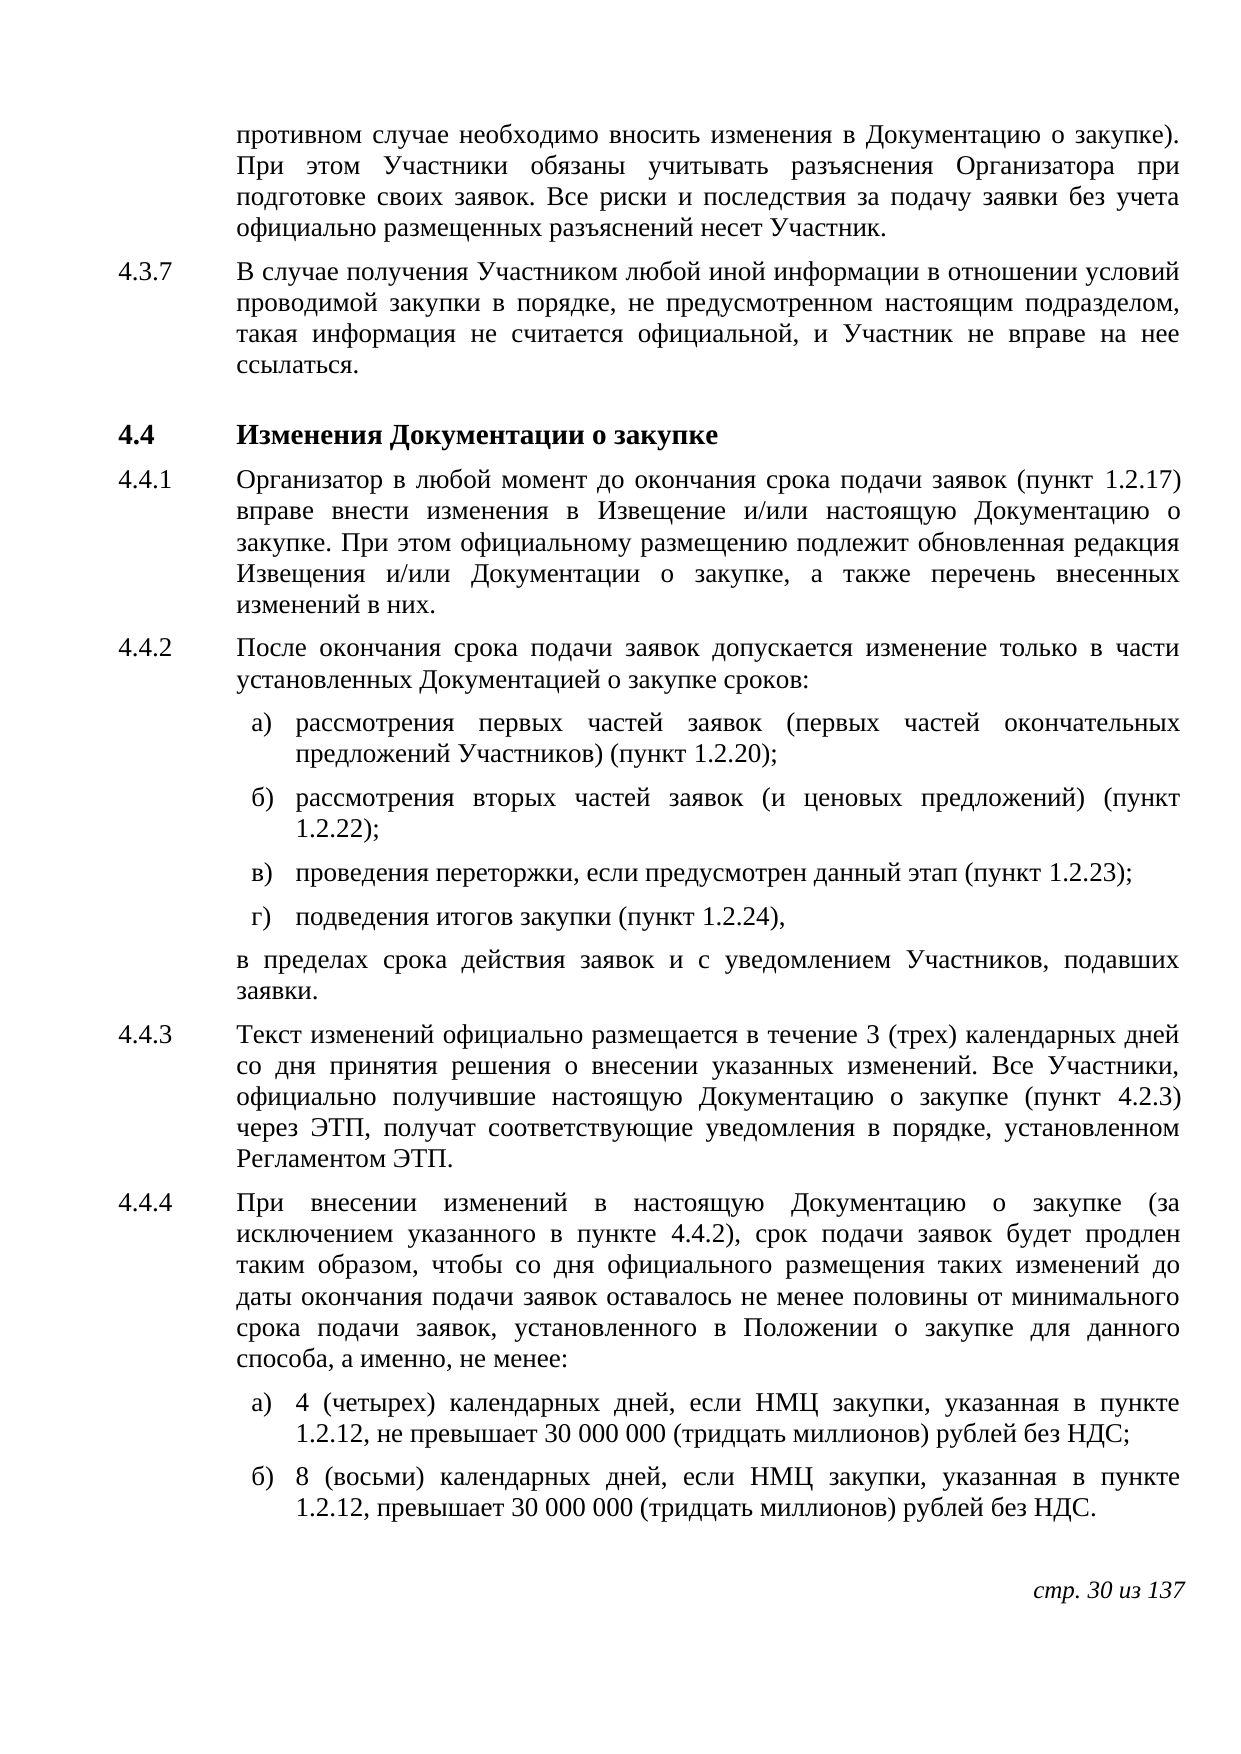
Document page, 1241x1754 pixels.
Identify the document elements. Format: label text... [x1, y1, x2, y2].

subtitle Изменения Документации о закупке [118, 417, 1181, 451]
list 8 (восьми) календарных дней, если НМЦ закупки, указанная в пункте 1.2.12, превышает 30 000 000 (тридцать миллионов) рублей без НДС. [251, 1460, 1181, 1523]
text Организатор в любой момент до окончания срока подачи заявок (пункт 1.2.17) вправе внести изменения в Извещение и/или настоящую Документацию о закупке. При этом официальному размещению подлежит обновленная редакция Извещения и/или Документации о закупке, а также перечень внесенных изменений в них. [118, 463, 1181, 619]
list рассмотрения вторых частей заявок (и ценовых предложений) (пункт 1.2.22); [251, 781, 1181, 843]
list проведения переторжки, если предусмотрен данный этап (пункт 1.2.23); [251, 856, 1181, 887]
text При внесении изменений в настоящую Документацию о закупке (за исключением указанного в пункте 4.4.2), срок подачи заявок будет продлен таким образом, чтобы со дня официального размещения таких изменений до даты окончания подачи заявок оставалось не менее половины от минимального срока подачи заявок, установленного в Положении о закупке для данного способа, а именно, не менее: [118, 1186, 1181, 1373]
list рассмотрения первых частей заявок (первых частей окончательных предложений Участников) (пункт 1.2.20); [251, 706, 1181, 769]
text После окончания срока подачи заявок допускается изменение только в части установленных Документацией о закупке сроков: [118, 632, 1181, 694]
list 4 (четырех) календарных дней, если НМЦ закупки, указанная в пункте 1.2.12, не превышает 30 000 000 (тридцать миллионов) рублей без НДС; [251, 1386, 1181, 1448]
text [118, 118, 1181, 243]
list подведения итогов закупки (пункт 1.2.24), [251, 899, 1181, 931]
list в пределах срока действия заявок и с уведомлением Участников, подавших заявки. [236, 943, 1181, 1006]
text В случае получения Участником любой иной информации в отношении условий проводимой закупки в порядке, не предусмотренном настоящим подразделом, такая информация не считается официальной, и Участник не вправе на нее ссылаться. [118, 255, 1181, 380]
text Текст изменений официально размещается в течение 3 (трех) календарных дней со дня принятия решения о внесении указанных изменений. Все Участники, официально получившие настоящую Документацию о закупке (пункт 4.2.3) через ЭТП, получат соответствующие уведомления в порядке, установленном Регламентом ЭТП. [118, 1018, 1181, 1174]
